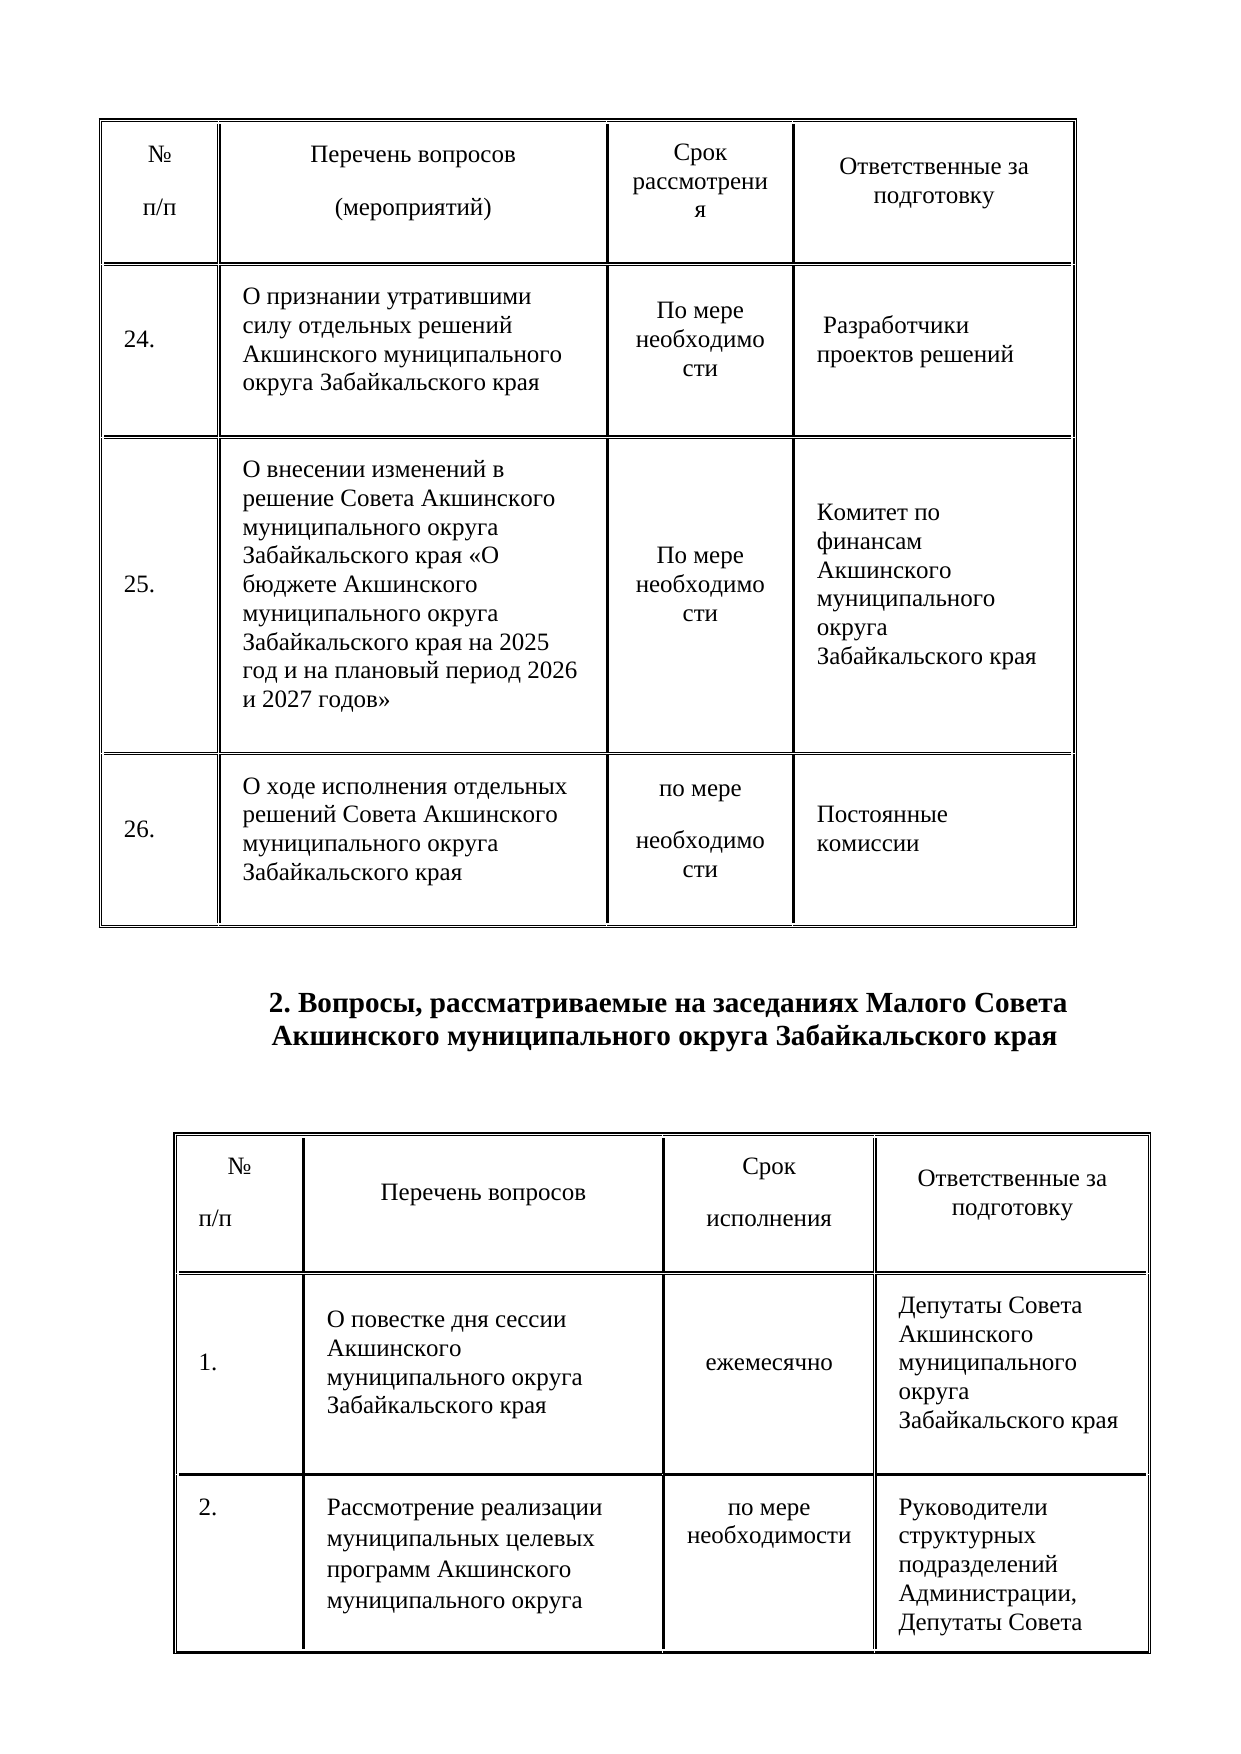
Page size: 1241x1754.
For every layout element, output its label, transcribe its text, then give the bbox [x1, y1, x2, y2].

table_cell О признании утратившими силу отдельных решений Акшинского муниципального округа Забайкальского края [221, 266, 606, 435]
table_cell Депутаты Совета Акшинского муниципального округа Забайкальского края [877, 1271, 1148, 1473]
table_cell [875, 1473, 1149, 1651]
table_header Ответственные за подготовку [875, 1136, 1148, 1271]
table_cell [303, 1476, 663, 1651]
table_cell по мере необходимости [663, 1473, 875, 1651]
table_header Перечень вопросов [303, 1134, 663, 1271]
table_cell Разработчики проектов решений [795, 262, 1074, 435]
table_cell По мере необходимости [609, 439, 792, 752]
table_header Ответственные за подготовку [793, 122, 1073, 262]
table_cell 1. [177, 1271, 302, 1473]
table_cell по мере необходимости [607, 755, 793, 925]
table_cell ежемесячно [665, 1275, 873, 1473]
table_header № п/п [177, 1136, 303, 1271]
table_cell 2. [175, 1473, 303, 1651]
table_cell 24. [102, 262, 217, 435]
table_cell О ходе исполнения отдельных решений Совета Акшинского муниципального округа Забайкальского края [219, 755, 607, 925]
table_header № п/п [102, 120, 219, 262]
table_cell 26. [100, 752, 219, 925]
table_header Срок рассмотрения [607, 120, 793, 262]
table_cell О внесении изменений в решение Совета Акшинского муниципального округа Забайкальского края «О бюджете Акшинского муниципального округа Забайкальского края на 2025 год и на плановый период 2026 и 2027 годов» [221, 439, 606, 752]
table_cell По мере необходимости [609, 266, 792, 435]
table_header Срок исполнения [663, 1134, 875, 1271]
table_cell Постоянные комиссии [793, 752, 1075, 925]
table_cell Комитет по финансам Акшинского муниципального округа Забайкальского края [795, 435, 1074, 752]
text 2. Вопросы, рассматриваемые на заседаниях Малого Совета Акшинского муниципального округа Забайкальского края [177, 985, 1152, 1052]
table_cell 25. [102, 435, 217, 752]
table_cell О повестке дня сессии Акшинского муниципального округа Забайкальского края [305, 1275, 662, 1473]
table_header Перечень вопросов (мероприятий) [219, 120, 607, 262]
